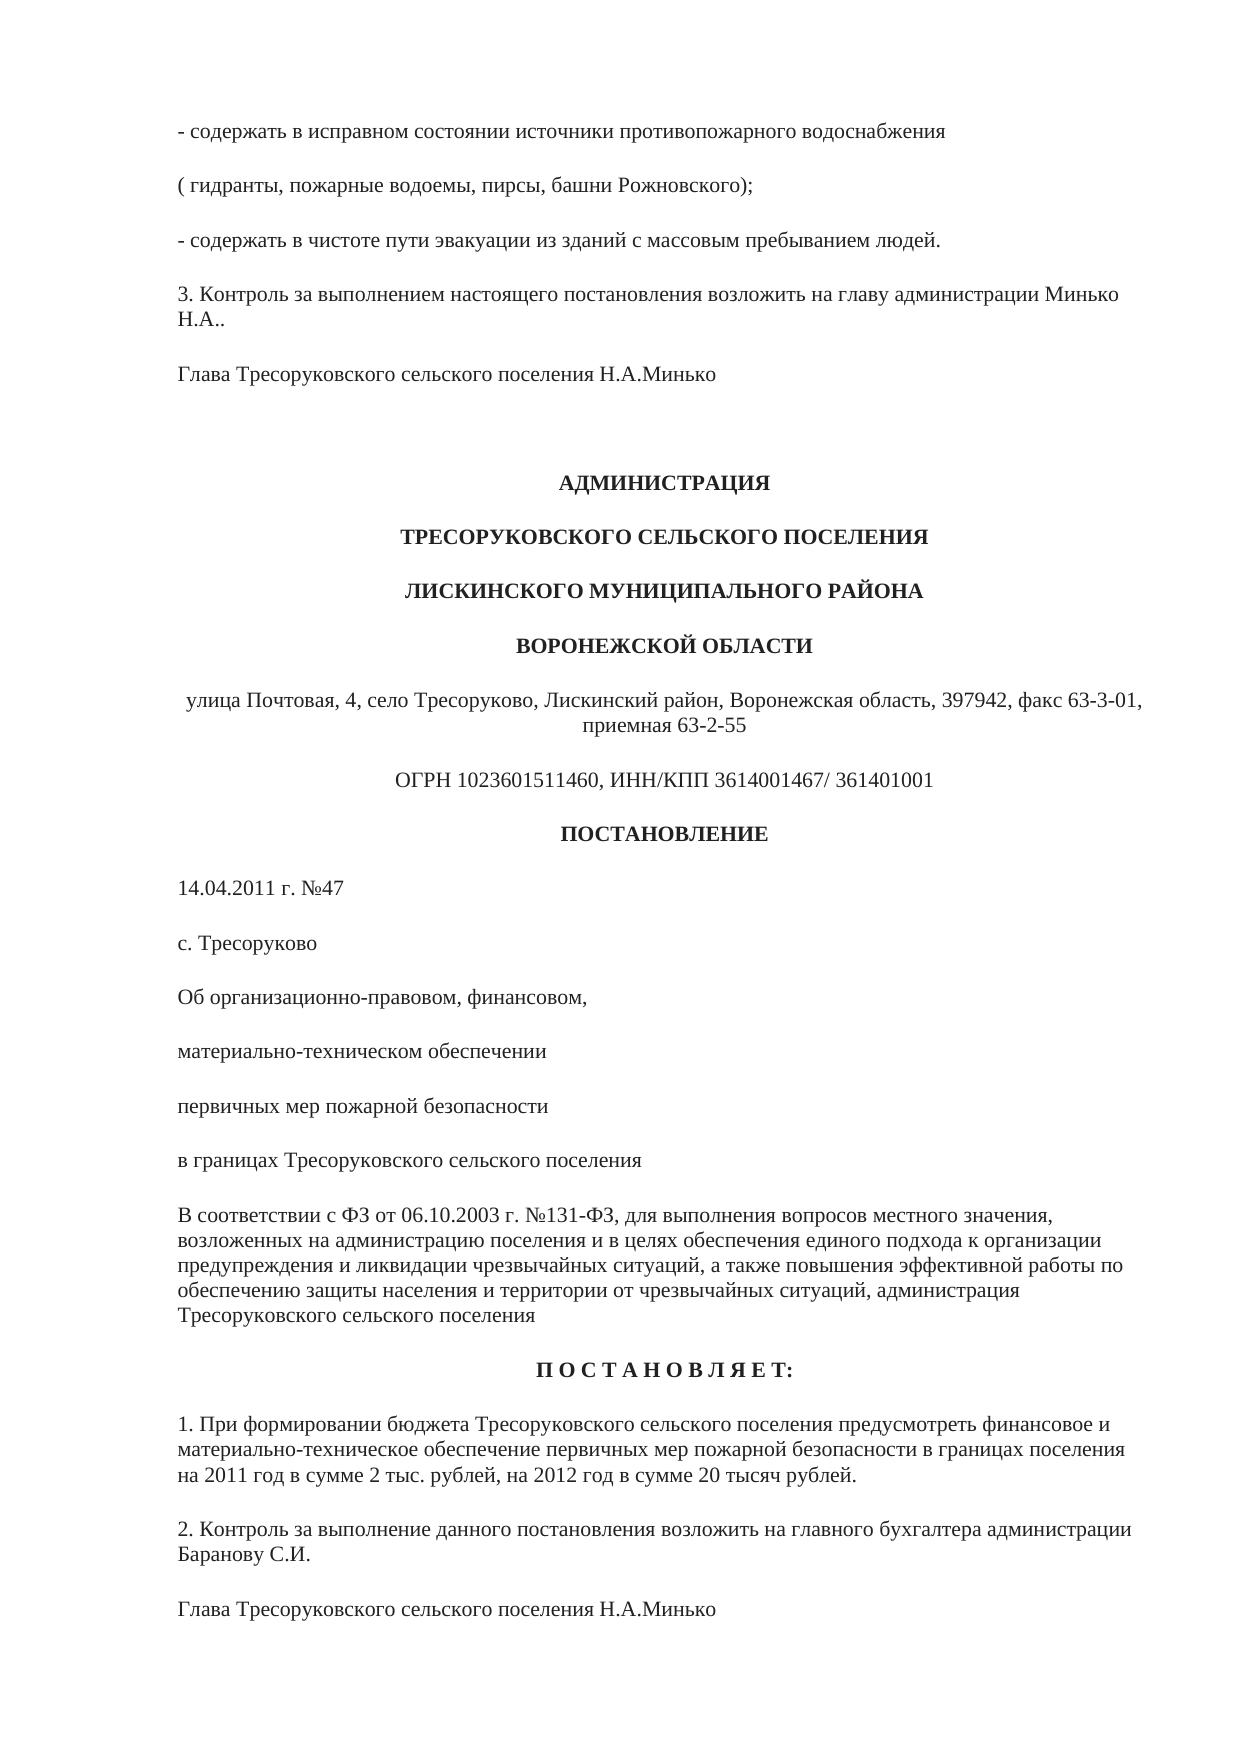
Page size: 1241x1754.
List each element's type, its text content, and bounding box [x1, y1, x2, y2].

text 2. Контроль за выполнение данного постановления возложить на главного бухгалтера администрации Баранову С.И. [177, 1516, 1152, 1566]
text улица Почтовая, 4, село Тресоруково, Лискинский район, Воронежская область, 397942, факс 63-3-01, приемная 63-2-55 [177, 687, 1152, 737]
text Об организационно-правовом, финансовом, [177, 984, 1152, 1009]
text в границах Тресоруковского сельского поселения [177, 1147, 1152, 1172]
text 3. Контроль за выполнением настоящего постановления возложить на главу администрации Минько Н.А.. [177, 281, 1152, 332]
text с. Тресоруково [177, 930, 1152, 955]
text ОГРН 1023601511460, ИНН/КПП 3614001467/ 361401001 [177, 767, 1152, 792]
text Глава Тресоруковского сельского поселения Н.А.Минько [177, 1596, 1152, 1621]
text 1. При формировании бюджета Тресоруковского сельского поселения предусмотреть финансовое и материально-техническое обеспечение первичных мер пожарной безопасности в границах поселения на 2011 год в сумме 2 тыс. рублей, на 2012 год в сумме 20 тысяч рублей. [177, 1411, 1152, 1487]
text - содержать в чистоте пути эвакуации из зданий с массовым пребыванием людей. [177, 227, 1152, 252]
text ТРЕСОРУКОВСКОГО СЕЛЬСКОГО ПОСЕЛЕНИЯ [177, 524, 1152, 549]
text Глава Тресоруковского сельского поселения Н.А.Минько [177, 361, 1152, 386]
text П О С Т А Н О В Л Я Е Т: [177, 1357, 1152, 1382]
text ЛИСКИНСКОГО МУНИЦИПАЛЬНОГО РАЙОНА [177, 578, 1152, 603]
text первичных мер пожарной безопасности [177, 1093, 1152, 1118]
text ( гидранты, пожарные водоемы, пирсы, башни Рожновского); [177, 172, 1152, 198]
text В соответствии с ФЗ от 06.10.2003 г. №131-ФЗ, для выполнения вопросов местного значения, возложенных на администрацию поселения и в целях обеспечения единого подхода к организации предупреждения и ликвидации чрезвычайных ситуаций, а также повышения эффективной работы по обеспечению защиты населения и территории от чрезвычайных ситуаций, администрация Тресоруковского сельского поселения [177, 1202, 1152, 1328]
text 14.04.2011 г. №47 [177, 875, 1152, 901]
text ПОСТАНОВЛЕНИЕ [177, 821, 1152, 846]
text материально-техническом обеспечении [177, 1038, 1152, 1064]
text - содержать в исправном состоянии источники противопожарного водоснабжения [177, 118, 1152, 143]
text АДМИНИСТРАЦИЯ [177, 469, 1152, 495]
text ВОРОНЕЖСКОЙ ОБЛАСТИ [177, 633, 1152, 658]
